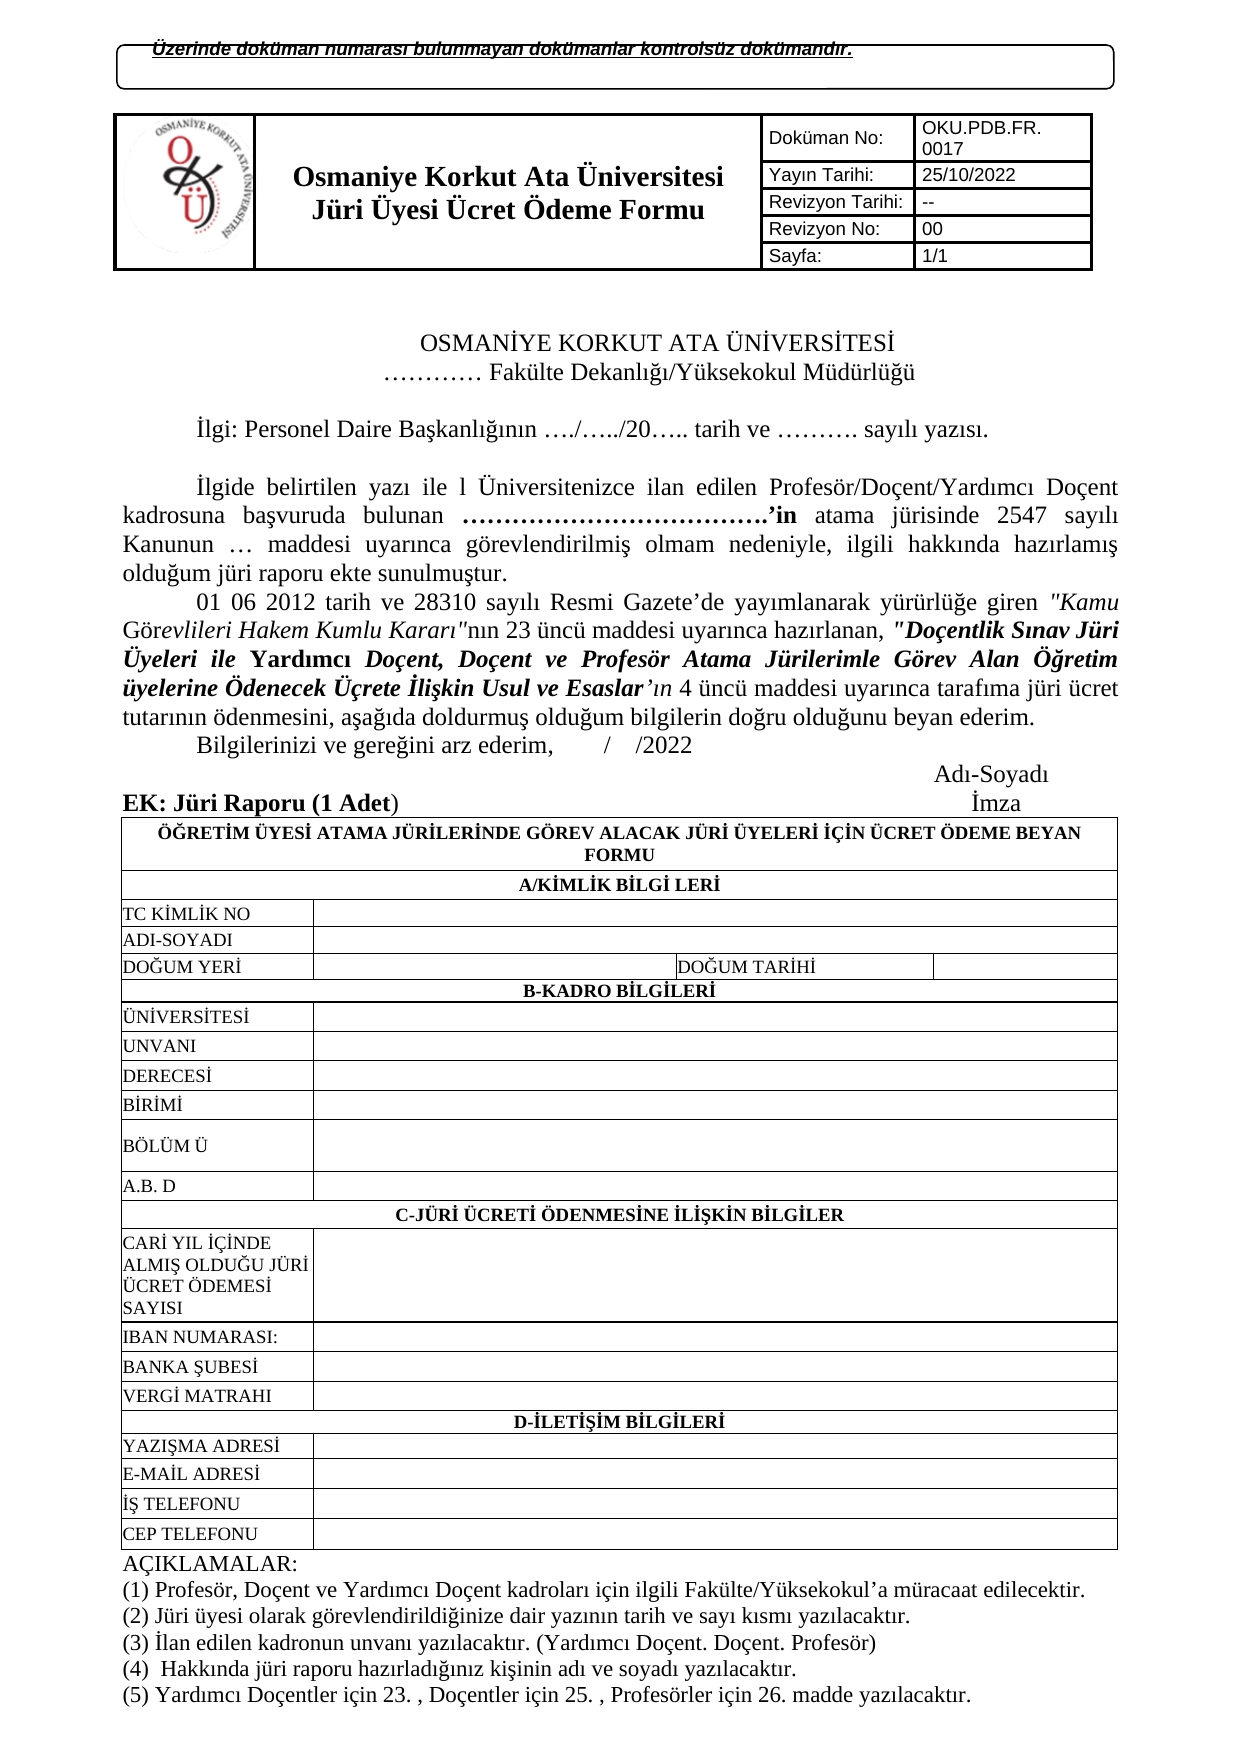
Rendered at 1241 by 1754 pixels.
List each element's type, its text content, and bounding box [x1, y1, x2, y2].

table_cell [314, 1032, 1117, 1060]
text (1) Profesör, Doçent ve Yardımcı Doçent kadroları için ilgili Fakülte/Yüksekokul’a müracaat edilecektir. [122, 1576, 1119, 1602]
table_cell [314, 1434, 1117, 1458]
picture [122, 116, 253, 254]
table_cell CEP TELEFONU [122, 1519, 313, 1549]
table_cell [314, 1489, 1117, 1518]
text ………… Fakülte Dekanlığı/Yüksekokul Müdürlüğü [122, 357, 1119, 386]
text EK: Jüri Raporu (1 Adet) İmza [122, 788, 1119, 817]
text Bilgilerinizi ve gereğini arz ederim, / /2022 [122, 731, 1119, 759]
table_cell E-MAİL ADRESİ [122, 1459, 313, 1488]
table_cell İŞ TELEFONU [122, 1489, 313, 1518]
text İlgide belirtilen yazı ile l Üniversitenizce ilan edilen Profesör/Doçent/Yardımcı Doçent kadrosuna başvuruda bulunan ……………………………….’in atama jürisinde 2547 sayılı Kanunun … maddesi uyarınca görevlendirilmiş olmam nedeniyle, ilgili hakkında hazırlamış olduğum jüri raporu ekte sunulmuştur. [122, 472, 1119, 587]
table_cell CARİ YIL İÇİNDE ALMIŞ OLDUĞU JÜRİ ÜCRET ÖDEMESİ SAYISI [122, 1229, 313, 1321]
table_cell B-KADRO BİLGİLERİ [122, 980, 1117, 1001]
table_cell [314, 1519, 1117, 1549]
text AÇIKLAMALAR: [122, 1550, 1119, 1576]
table_cell IBAN NUMARASI: [122, 1323, 313, 1351]
text İlgi: Personel Daire Başkanlığının …./…../20….. tarih ve ………. sayılı yazısı. [122, 414, 1119, 443]
table_cell DOĞUM YERİ [122, 954, 313, 979]
table_header ÖĞRETİM ÜYESİ ATAMA JÜRİLERİNDE GÖREV ALACAK JÜRİ ÜYELERİ İÇİN ÜCRET ÖDEME BEYAN FORMU [122, 818, 1117, 870]
table_cell VERGİ MATRAHI [122, 1382, 313, 1410]
table_cell BÖLÜM Ü [122, 1120, 313, 1171]
table_cell [314, 1120, 1117, 1171]
table_cell [314, 1459, 1117, 1488]
table_cell D-İLETİŞİM BİLGİLERİ [122, 1411, 1117, 1432]
table_cell C-JÜRİ ÜCRETİ ÖDENMESİNE İLİŞKİN BİLGİLER [122, 1201, 1117, 1228]
text (2) Jüri üyesi olarak görevlendirildiğinize dair yazının tarih ve sayı kısmı yazılacaktır. [122, 1602, 1119, 1629]
table_cell [314, 1172, 1117, 1200]
table_cell [314, 900, 1117, 926]
text (5) Yardımcı Doçentler için 23. , Doçentler için 25. , Profesörler için 26. madde yazılacaktır. [122, 1682, 1119, 1708]
text (4) Hakkında jüri raporu hazırladığınız kişinin adı ve soyadı yazılacaktır. [122, 1655, 1119, 1682]
table_cell [934, 954, 1117, 979]
table_cell [314, 1352, 1117, 1381]
table_cell [314, 1061, 1117, 1089]
table_cell ÜNİVERSİTESİ [122, 1003, 313, 1031]
table_cell [314, 1229, 1117, 1321]
table_cell TC KİMLİK NO [122, 900, 313, 926]
table_cell A/KİMLİK BİLGİ LERİ [122, 871, 1117, 899]
table_cell A.B. D [122, 1172, 313, 1200]
table_cell BANKA ŞUBESİ [122, 1352, 313, 1381]
table_cell DOĞUM TARİHİ [677, 954, 933, 979]
table_cell ADI-SOYADI [122, 927, 313, 953]
table_cell [314, 954, 676, 979]
text 01 06 2012 tarih ve 28310 sayılı Resmi Gazete’de yayımlanarak yürürlüğe giren "Kamu Görevlileri Hakem Kumlu Kararı"nın 23 üncü maddesi uyarınca hazırlanan, "Doçentlik Sınav Jüri Üyeleri ile Yardımcı Doçent, Doçent ve Profesör Atama Jürilerimle Görev Alan Öğretim üyelerine Ödenecek Üçrete İlişkin Usul ve Esaslar’ın 4 üncü maddesi uyarınca tarafıma jüri ücret tutarının ödenmesini, aşağıda doldurmuş olduğum bilgilerin doğru olduğunu beyan ederim. [122, 587, 1119, 731]
table_cell [314, 927, 1117, 953]
table_cell YAZIŞMA ADRESİ [122, 1434, 313, 1458]
picture [256, 116, 263, 254]
table_cell [314, 1382, 1117, 1410]
text OSMANİYE KORKUT ATA ÜNİVERSİTESİ [122, 328, 1119, 357]
table_cell [314, 1091, 1117, 1119]
table_cell UNVANI [122, 1032, 313, 1060]
table_cell [314, 1003, 1117, 1031]
table_cell DERECESİ [122, 1061, 313, 1089]
table_cell BİRİMİ [122, 1091, 313, 1119]
text (3) İlan edilen kadronun unvanı yazılacaktır. (Yardımcı Doçent. Doçent. Profesör) [122, 1629, 1119, 1655]
text Adı-Soyadı [122, 759, 1119, 788]
table_cell [314, 1323, 1117, 1351]
